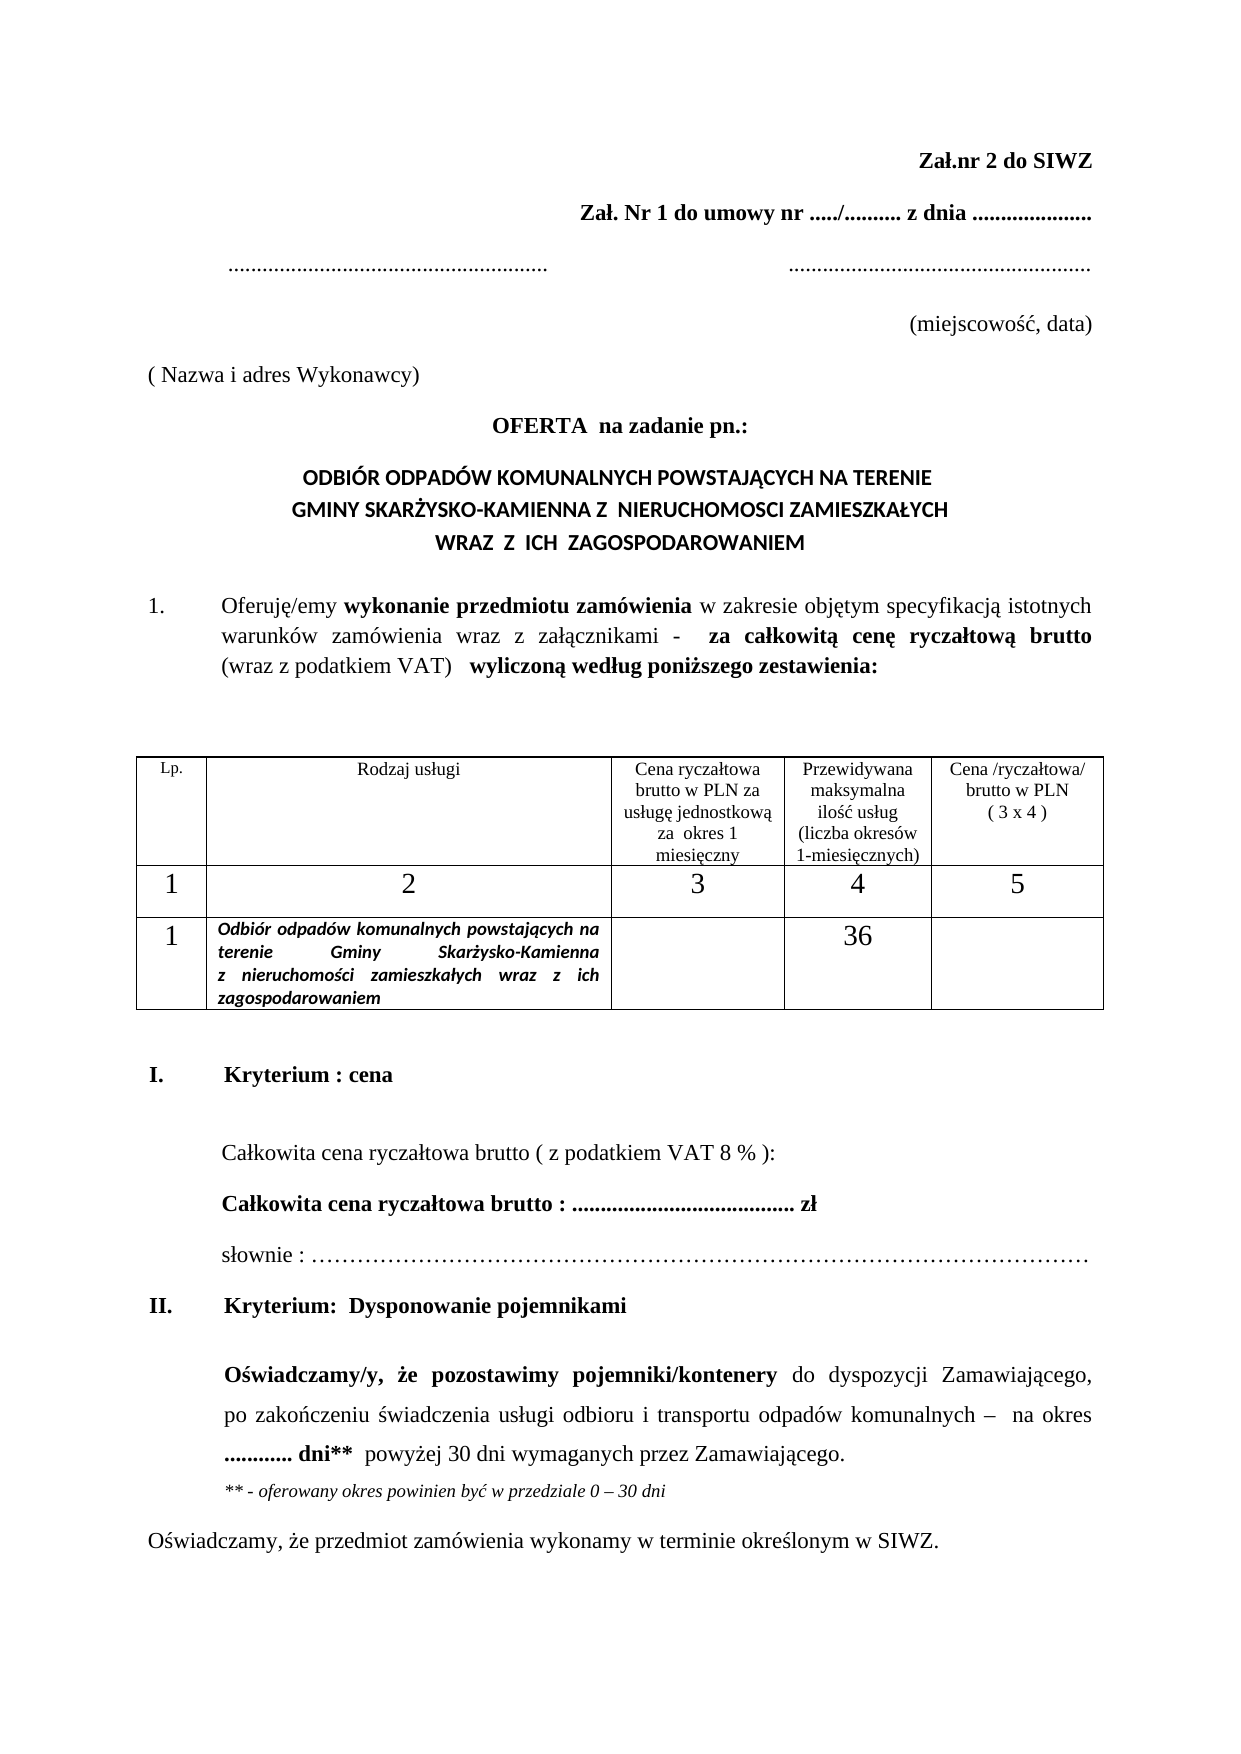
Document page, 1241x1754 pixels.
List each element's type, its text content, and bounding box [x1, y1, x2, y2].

table_cell 5 [932, 866, 1103, 917]
table_cell 4 [785, 866, 931, 917]
text Całkowita cena ryczałtowa brutto ( z podatkiem VAT 8 % ): [148, 1139, 1093, 1165]
table_header Cena ryczałtowa brutto w PLN za usługę jednostkową za okres 1 miesięczny [612, 758, 784, 865]
text ( Nazwa i adres Wykonawcy) [148, 361, 1093, 387]
text Całkowita cena ryczałtowa brutto : ....................................... zł [148, 1190, 1093, 1216]
text słownie : ………………………………………………………………………………………… [148, 1241, 1093, 1267]
table_cell 36 [785, 918, 931, 1009]
table_cell Odbiór odpadów komunalnych powstających na terenie Gminy Skarżysko-Kamienna z nieruchomości zamieszkałych wraz z ich zagospodarowaniem [207, 918, 611, 1009]
list Kryterium : cena [149, 1061, 1093, 1088]
table_cell [612, 918, 784, 1009]
text Zał. Nr 1 do umowy nr ...../.......... z dnia ..................... [148, 199, 1093, 225]
text 1. Oferuję/emy wykonanie przedmiotu zamówienia w zakresie objętym specyfikacją istotnych warunków zamówienia wraz z załącznikami - za całkowitą cenę ryczałtową brutto (wraz z podatkiem VAT) wyliczoną według poniższego zestawienia: [148, 592, 1093, 679]
text Oświadczamy, że przedmiot zamówienia wykonamy w terminie określonym w SIWZ. [148, 1527, 1093, 1553]
table_cell 1 [137, 918, 206, 1009]
text ODBIÓR ODPADÓW KOMUNALNYCH POWSTAJĄCYCH NA TERENIE GMINY SKARŻYSKO-KAMIENNA Z NIERUCHOMOSCI ZAMIESZKAŁYCH WRAZ Z ICH ZAGOSPODAROWANIEM [148, 463, 1093, 556]
list ** - oferowany okres powinien być w przedziale 0 – 30 dni [224, 1480, 1093, 1502]
text Zał.nr 2 do SIWZ [148, 148, 1093, 174]
table_header Przewidywana maksymalna ilość usług (liczba okresów 1-miesięcznych) [785, 758, 931, 865]
list Kryterium: Dysponowanie pojemnikami [149, 1292, 1093, 1318]
table_header Lp. [137, 758, 206, 865]
text ........................................................ ..................................................... (miejscowość, data) [148, 250, 1093, 336]
table_cell 1 [137, 866, 206, 917]
table_cell 3 [612, 866, 784, 917]
list Oświadczamy/y, że pozostawimy pojemniki/kontenery do dyspozycji Zamawiającego, po zakończeniu świadczenia usługi odbioru i transportu odpadów komunalnych – na okres ............ dni** powyżej 30 dni wymaganych przez Zamawiającego. [224, 1362, 1093, 1467]
table_header Rodzaj usługi [207, 758, 611, 865]
table_cell [932, 918, 1103, 1009]
table_header Cena /ryczałtowa/ brutto w PLN ( 3 x 4 ) [932, 758, 1103, 865]
table_cell 2 [207, 866, 611, 917]
text OFERTA na zadanie pn.: [148, 412, 1093, 438]
